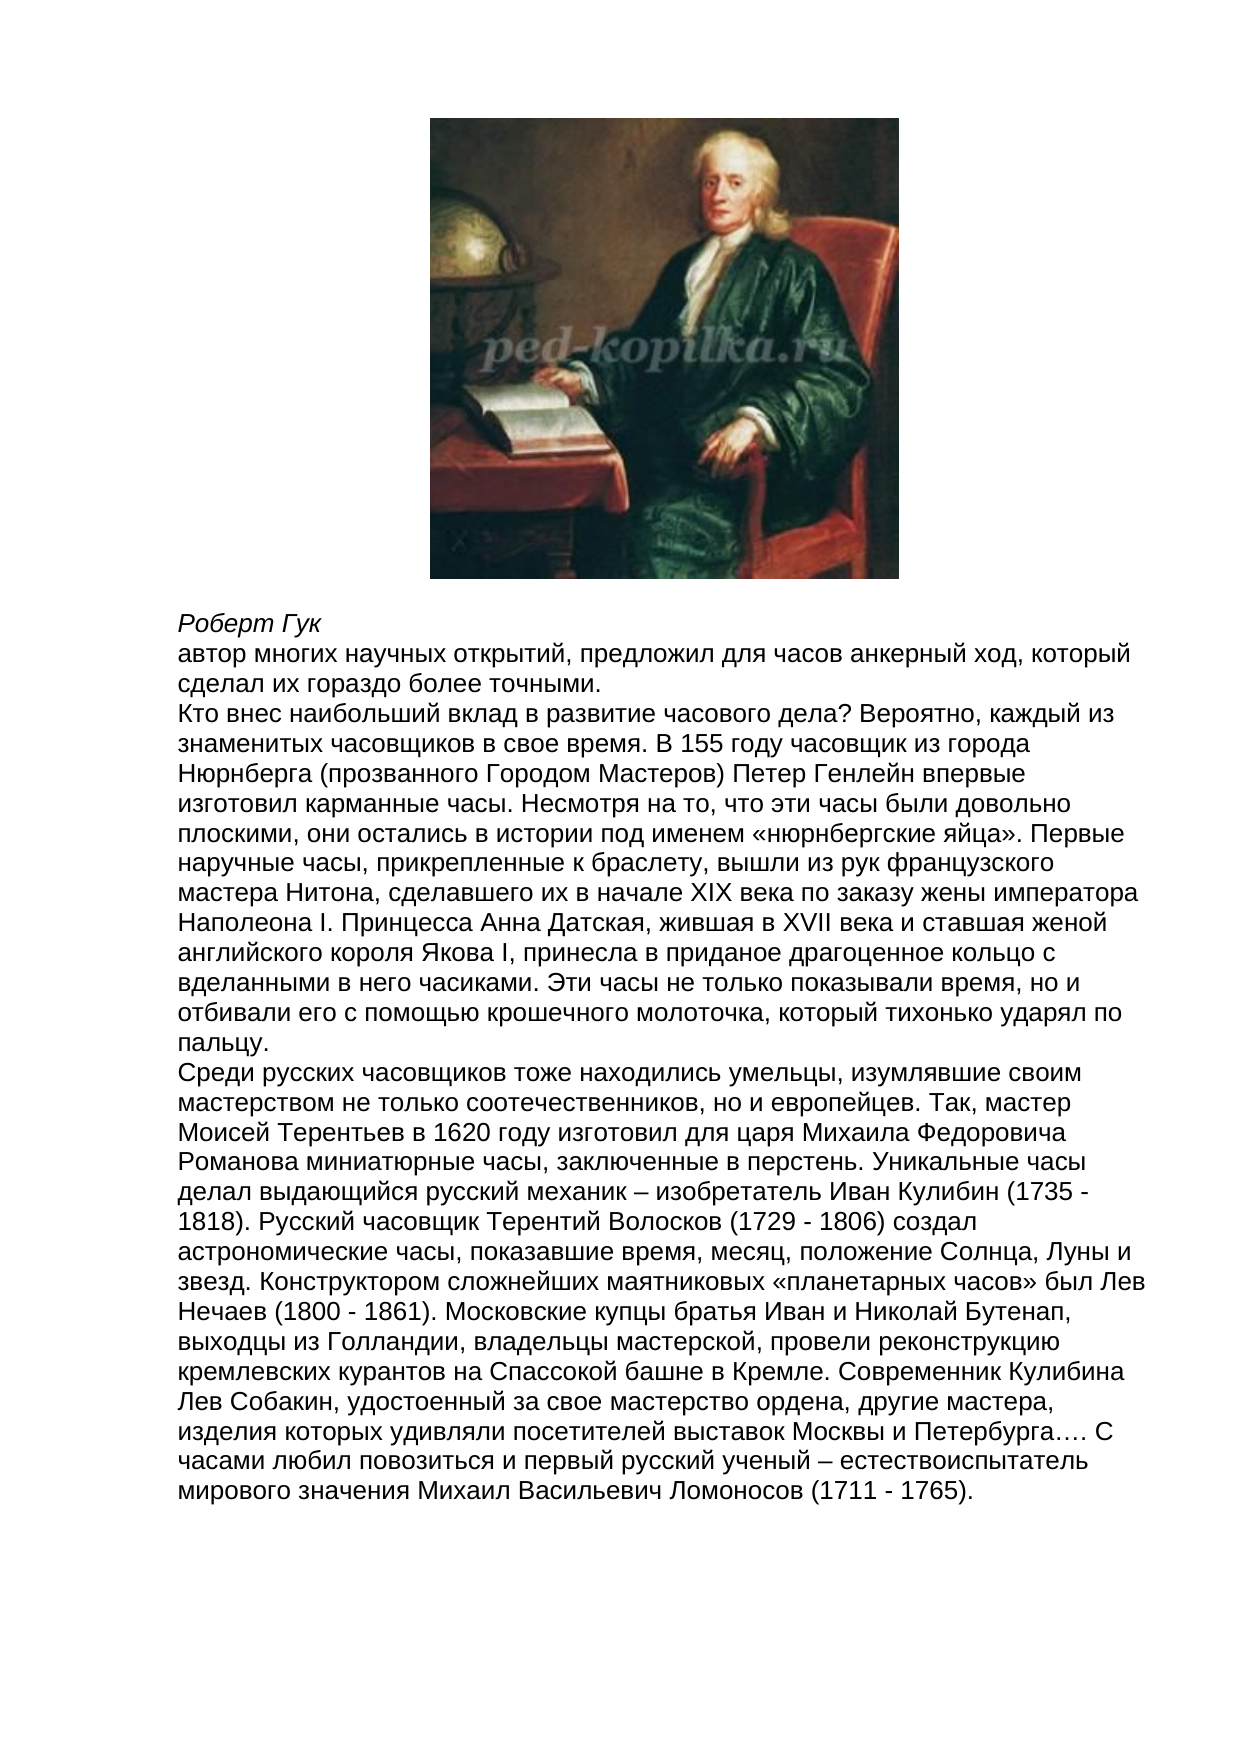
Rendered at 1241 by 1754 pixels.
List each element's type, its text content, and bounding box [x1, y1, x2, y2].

text Роберт Гук автор многих научных открытий, предложил для часов анкерный ход, который сделал их гораздо более точными. Кто внес наибольший вклад в развитие часового дела? Вероятно, каждый из знаменитых часовщиков в свое время. В 155 году часовщик из города Нюрнберга (прозванного Городом Мастеров) Петер Генлейн впервые изготовил карманные часы. Несмотря на то, что эти часы были довольно плоскими, они остались в истории под именем «нюрнбергские яйца». Первые наручные часы, прикрепленные к браслету, вышли из рук французского мастера Нитона, сделавшего их в начале XIX века по заказу жены императора Наполеона I. Принцесса Анна Датская, жившая в XVII века и ставшая женой английского короля Якова I, принесла в приданое драгоценное кольцо с вделанными в него часиками. Эти часы не только показывали время, но и отбивали его с помощью крошечного молоточка, который тихонько ударял по пальцу. Среди русских часовщиков тоже находились умельцы, изумлявшие своим мастерством не только соотечественников, но и европейцев. Так, мастер Моисей Терентьев в 1620 году изготовил для царя Михаила Федоровича Романова миниатюрные часы, заключенные в перстень. Уникальные часы делал выдающийся русский механик – изобретатель Иван Кулибин (1735 - 1818). Русский часовщик Терентий Волосков (1729 - 1806) создал астрономические часы, показавшие время, месяц, положение Солнца, Луны и звезд. Конструктором сложнейших маятниковых «планетарных часов» был Лев Нечаев (1800 - 1861). Московские купцы братья Иван и Николай Бутенап, выходцы из Голландии, владельцы мастерской, провели реконструкцию кремлевских курантов на Спассокой башне в Кремле. Современник Кулибина Лев Собакин, удостоенный за свое мастерство ордена, другие мастера, изделия которых удивляли посетителей выставок Москвы и Петербурга…. С часами любил повозиться и первый русский ученый – естествоиспытатель мирового значения Михаил Васильевич Ломоносов (1711 - 1765). [177, 578, 1152, 1505]
picture [430, 118, 899, 579]
